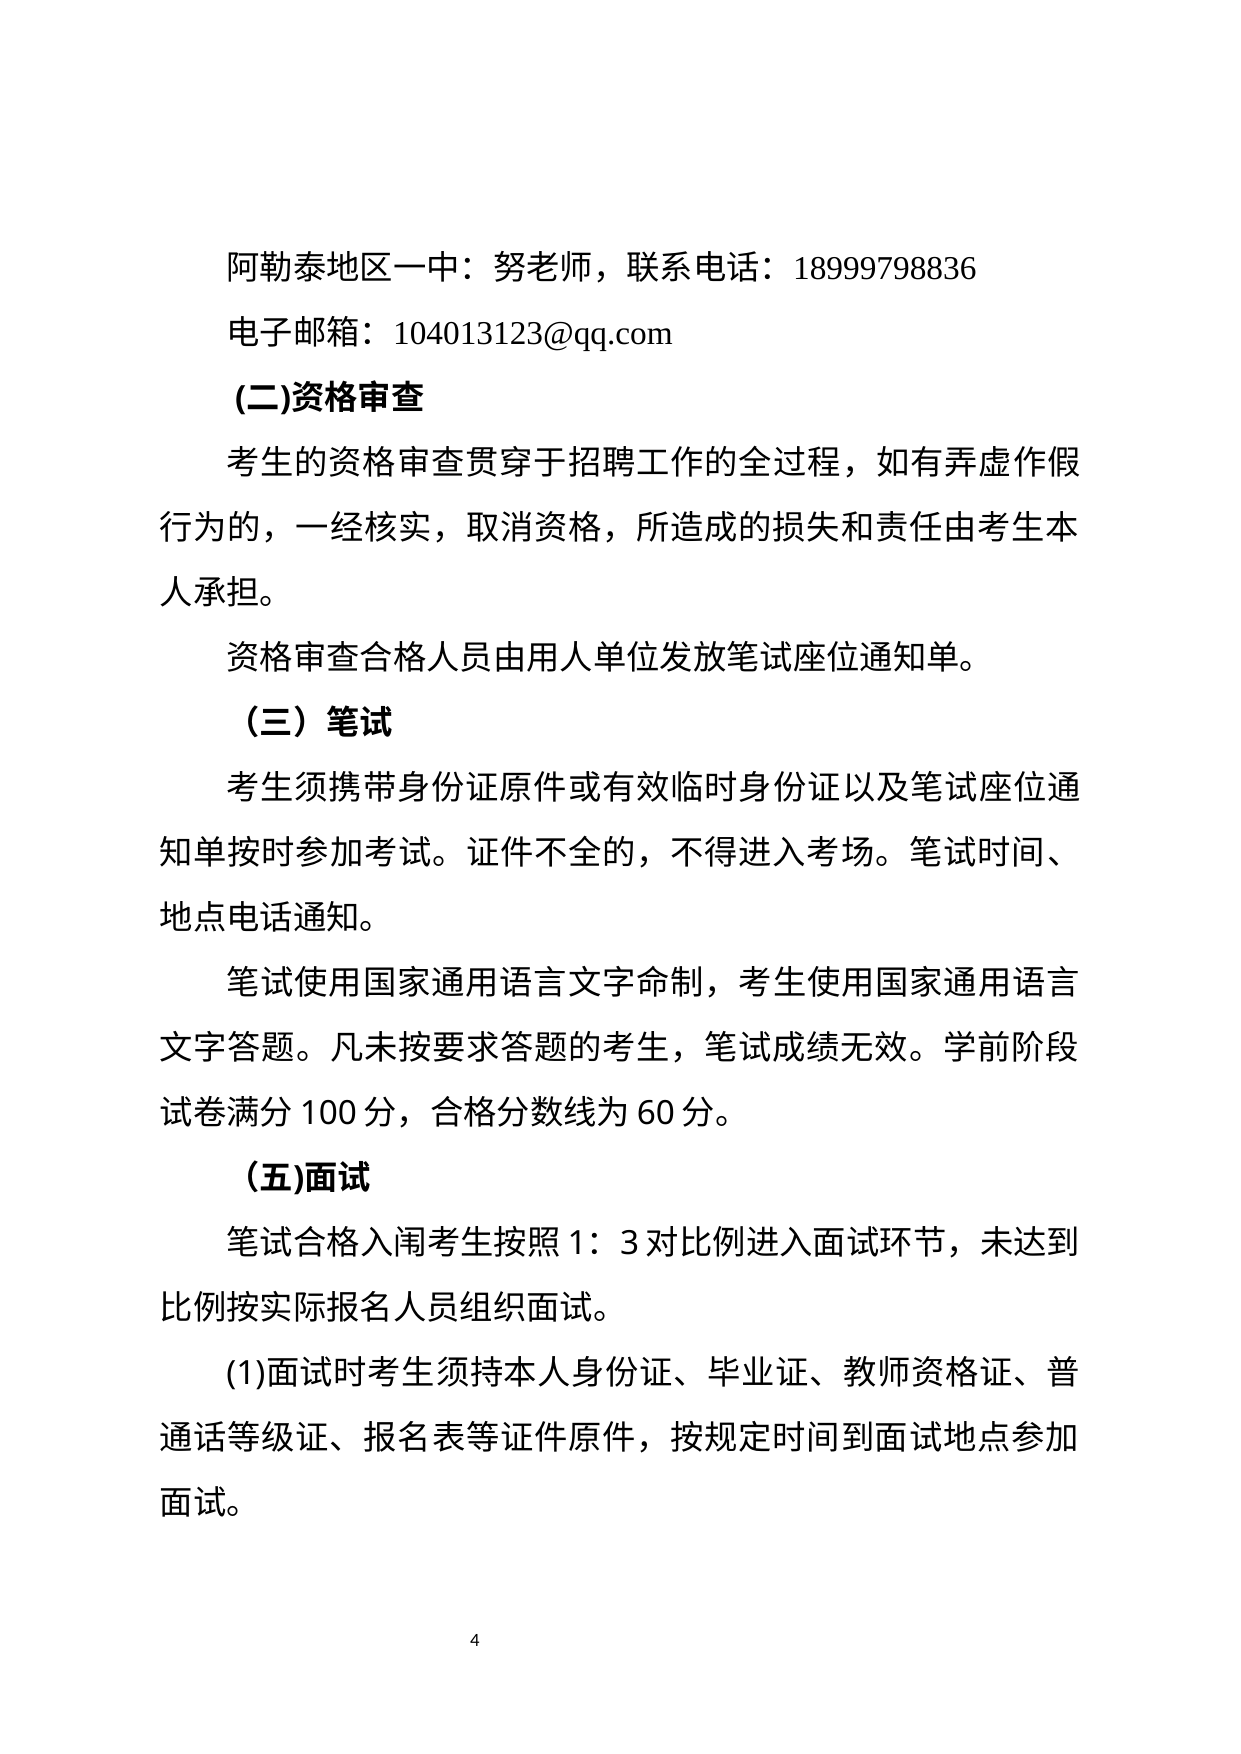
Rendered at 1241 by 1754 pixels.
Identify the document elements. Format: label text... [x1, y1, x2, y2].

text 电子邮箱：104013123@qq.com [159, 298, 1081, 363]
text （三）笔试 [159, 688, 1081, 753]
text 笔试合格入闱考生按照1：3对比例进入面试环节，未达到比例按实际报名人员组织面试。 [159, 1208, 1081, 1338]
text (1)面试时考生须持本人身份证、毕业证、教师资格证、普通话等级证、报名表等证件原件，按规定时间到面试地点参加面试。 [159, 1338, 1081, 1533]
text 考生须携带身份证原件或有效临时身份证以及笔试座位通知单按时参加考试。证件不全的，不得进入考场。笔试时间、地点电话通知。 [159, 753, 1081, 948]
text 资格审查合格人员由用人单位发放笔试座位通知单。 [159, 623, 1081, 688]
text 阿勒泰地区一中：努老师，联系电话：18999798836 [159, 233, 1081, 298]
text 考生的资格审查贯穿于招聘工作的全过程，如有弄虚作假行为的，一经核实，取消资格，所造成的损失和责任由考生本人承担。 [159, 428, 1081, 623]
text (二)资格审查 [159, 363, 1081, 428]
text 笔试使用国家通用语言文字命制，考生使用国家通用语言文字答题。凡未按要求答题的考生，笔试成绩无效。学前阶段试卷满分100分，合格分数线为60分。 [159, 948, 1081, 1143]
text （五)面试 [159, 1143, 1081, 1208]
